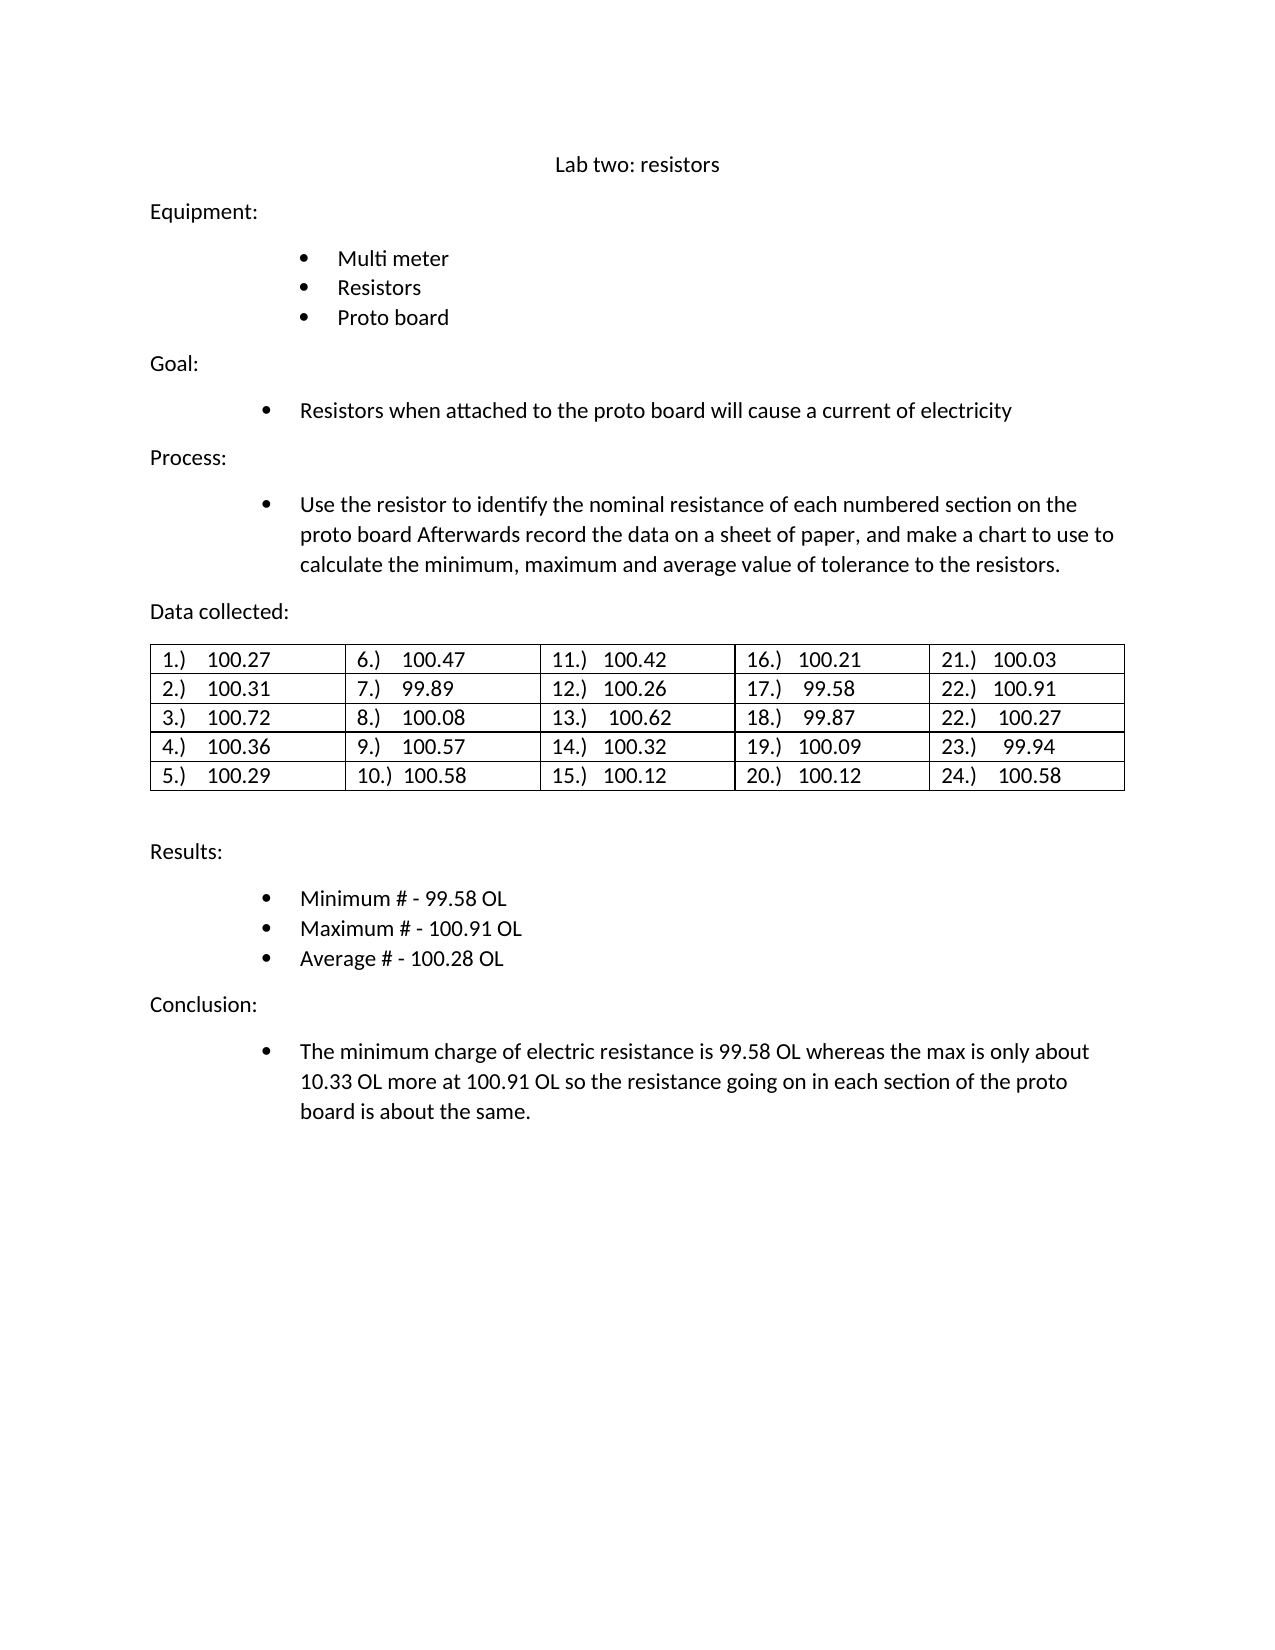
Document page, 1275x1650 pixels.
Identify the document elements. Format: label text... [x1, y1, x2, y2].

text Process: [150, 443, 1125, 471]
table_cell 8.) 100.08 [346, 704, 540, 731]
list Multi meter [300, 244, 1125, 272]
table_cell 7.) 99.89 [346, 674, 540, 702]
table_cell 9.) 100.57 [346, 733, 540, 761]
text Results: [150, 837, 1125, 866]
list Use the resistor to identify the nominal resistance of each numbered section on the proto board Afterwards record the data on a sheet of paper, and make a chart to use to calculate the minimum, maximum and average value of tolerance to the resistors. [262, 490, 1125, 578]
table_cell 2.) 100.31 [151, 674, 345, 702]
text Lab two: resistors [150, 150, 1125, 178]
table_header 6.) 100.47 [346, 645, 540, 673]
table_header 21.) 100.03 [930, 645, 1124, 673]
table_cell 3.) 100.72 [151, 704, 345, 731]
list Maximum # - 100.91 OL [262, 914, 1125, 942]
table_cell 22.) 100.27 [930, 704, 1124, 731]
table_cell 18.) 99.87 [736, 704, 929, 731]
text Goal: [150, 349, 1125, 377]
table_cell 12.) 100.26 [541, 674, 734, 702]
list Resistors when attached to the proto board will cause a current of electricity [262, 396, 1125, 424]
list Proto board [300, 303, 1125, 331]
table_cell 10.) 100.58 [346, 762, 540, 789]
table_cell 14.) 100.32 [541, 733, 734, 761]
table_cell 20.) 100.12 [736, 762, 929, 789]
table_cell 13.) 100.62 [541, 704, 734, 731]
table_cell 19.) 100.09 [736, 733, 929, 761]
table_cell 24.) 100.58 [930, 762, 1124, 789]
table_cell 15.) 100.12 [541, 762, 734, 789]
table_cell 5.) 100.29 [151, 762, 345, 789]
table_cell 17.) 99.58 [736, 674, 929, 702]
list Resistors [300, 273, 1125, 301]
list The minimum charge of electric resistance is 99.58 OL whereas the max is only about 10.33 OL more at 100.91 OL so the resistance going on in each section of the proto board is about the same. [262, 1037, 1125, 1125]
table_header 1.) 100.27 [151, 645, 345, 673]
table_header 16.) 100.21 [736, 645, 929, 673]
text Equipment: [150, 197, 1125, 225]
text Data collected: [150, 597, 1125, 625]
table_cell 4.) 100.36 [151, 733, 345, 761]
list Minimum # - 99.58 OL [262, 884, 1125, 912]
text Conclusion: [150, 990, 1125, 1018]
list Average # - 100.28 OL [262, 944, 1125, 972]
table_cell 22.) 100.91 [930, 674, 1124, 702]
table_header 11.) 100.42 [541, 645, 734, 673]
table_cell 23.) 99.94 [930, 733, 1124, 761]
